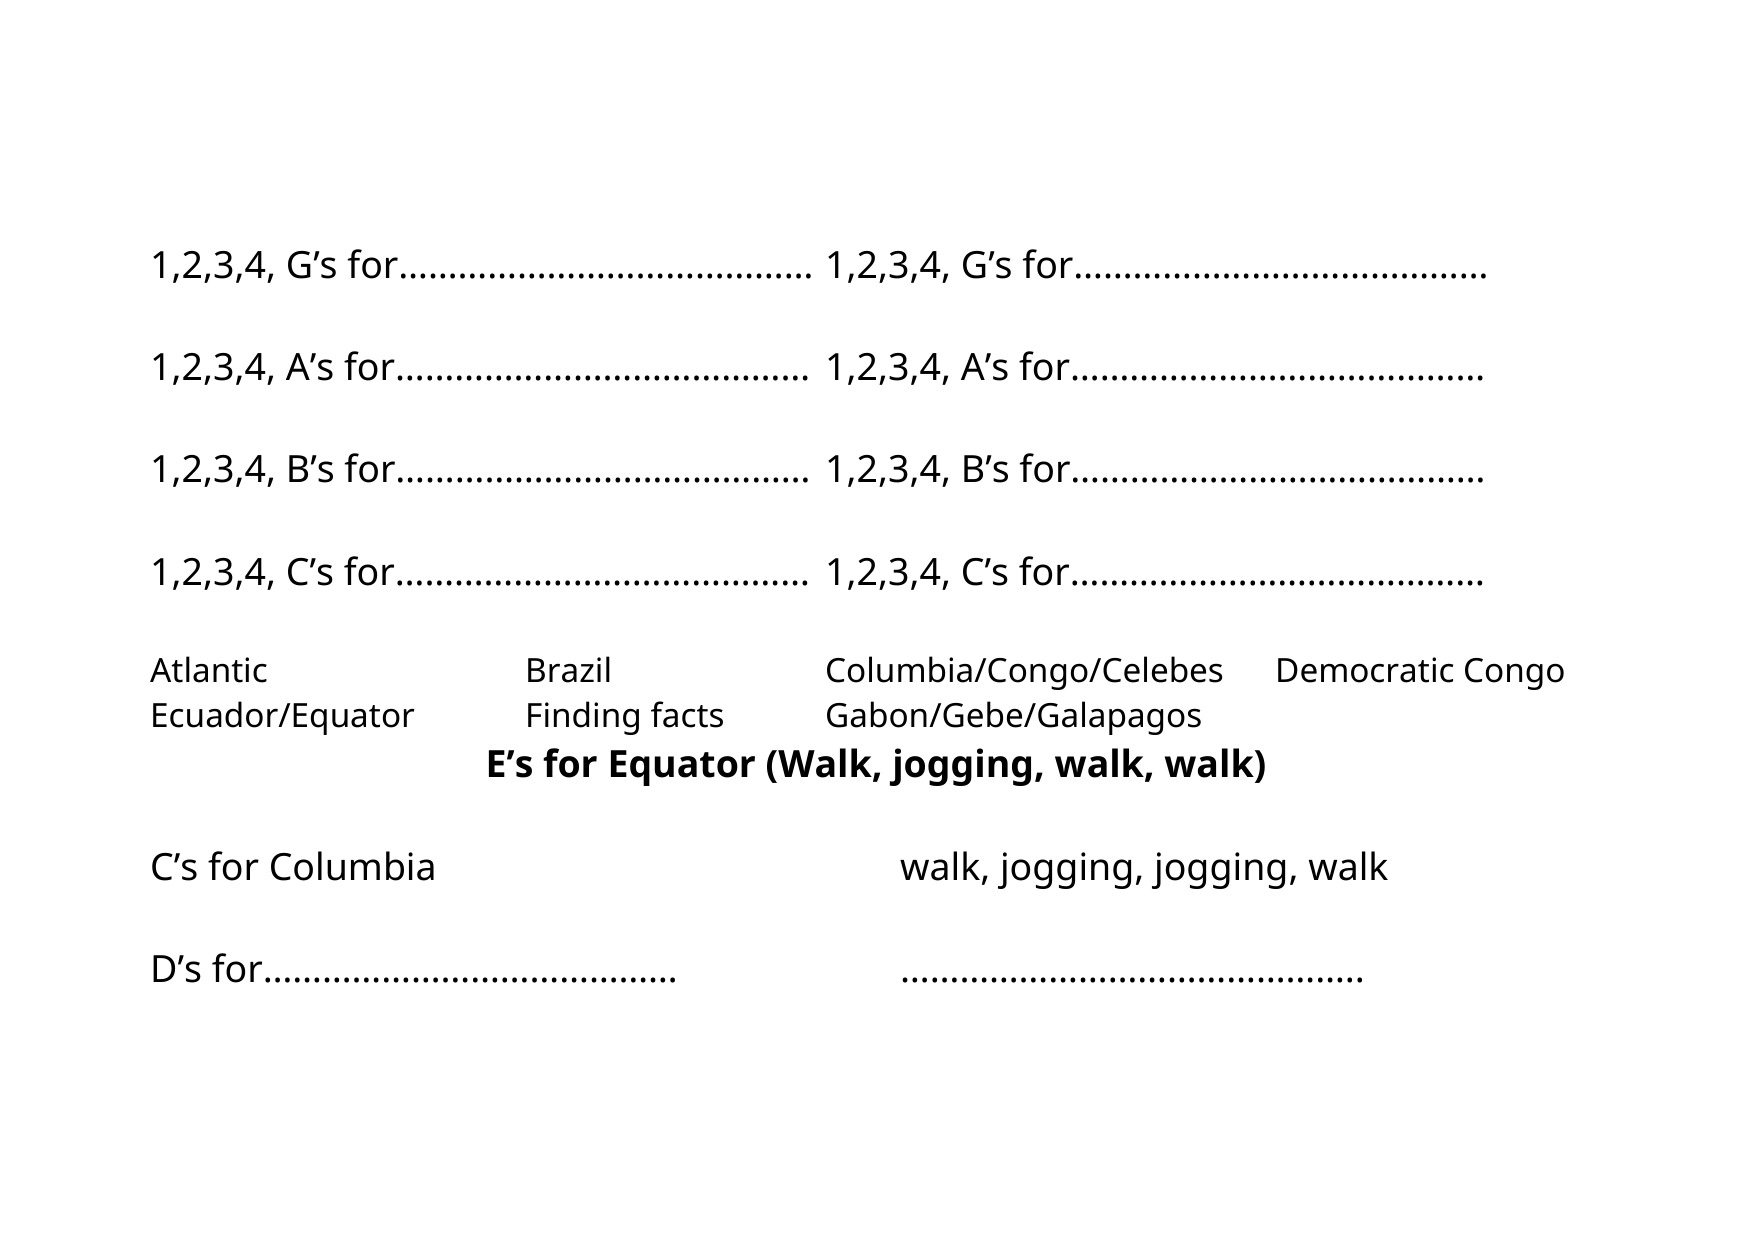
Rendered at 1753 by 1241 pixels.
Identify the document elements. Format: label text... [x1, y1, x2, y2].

text D’s for…………………………………… ……………………………………….. [150, 942, 1602, 993]
text E’s for Equator (Walk, jogging, walk, walk) [150, 738, 1602, 789]
text 1,2,3,4, B’s for…………………………………… 1,2,3,4, B’s for…………………………………… [150, 443, 1602, 494]
text 1,2,3,4, C’s for…………………………………… 1,2,3,4, C’s for…………………………………… [150, 545, 1602, 596]
text 1,2,3,4, A’s for…………………………………… 1,2,3,4, A’s for…………………………………… [150, 341, 1602, 392]
text Ecuador/Equator Finding facts Gabon/Gebe/Galapagos [150, 692, 1602, 738]
text 1,2,3,4, G’s for…………………………………… 1,2,3,4, G’s for…………………………………… [150, 238, 1602, 289]
text Atlantic Brazil Columbia/Congo/Celebes Democratic Congo [150, 647, 1602, 692]
text C’s for Columbia walk, jogging, jogging, walk [150, 840, 1602, 891]
